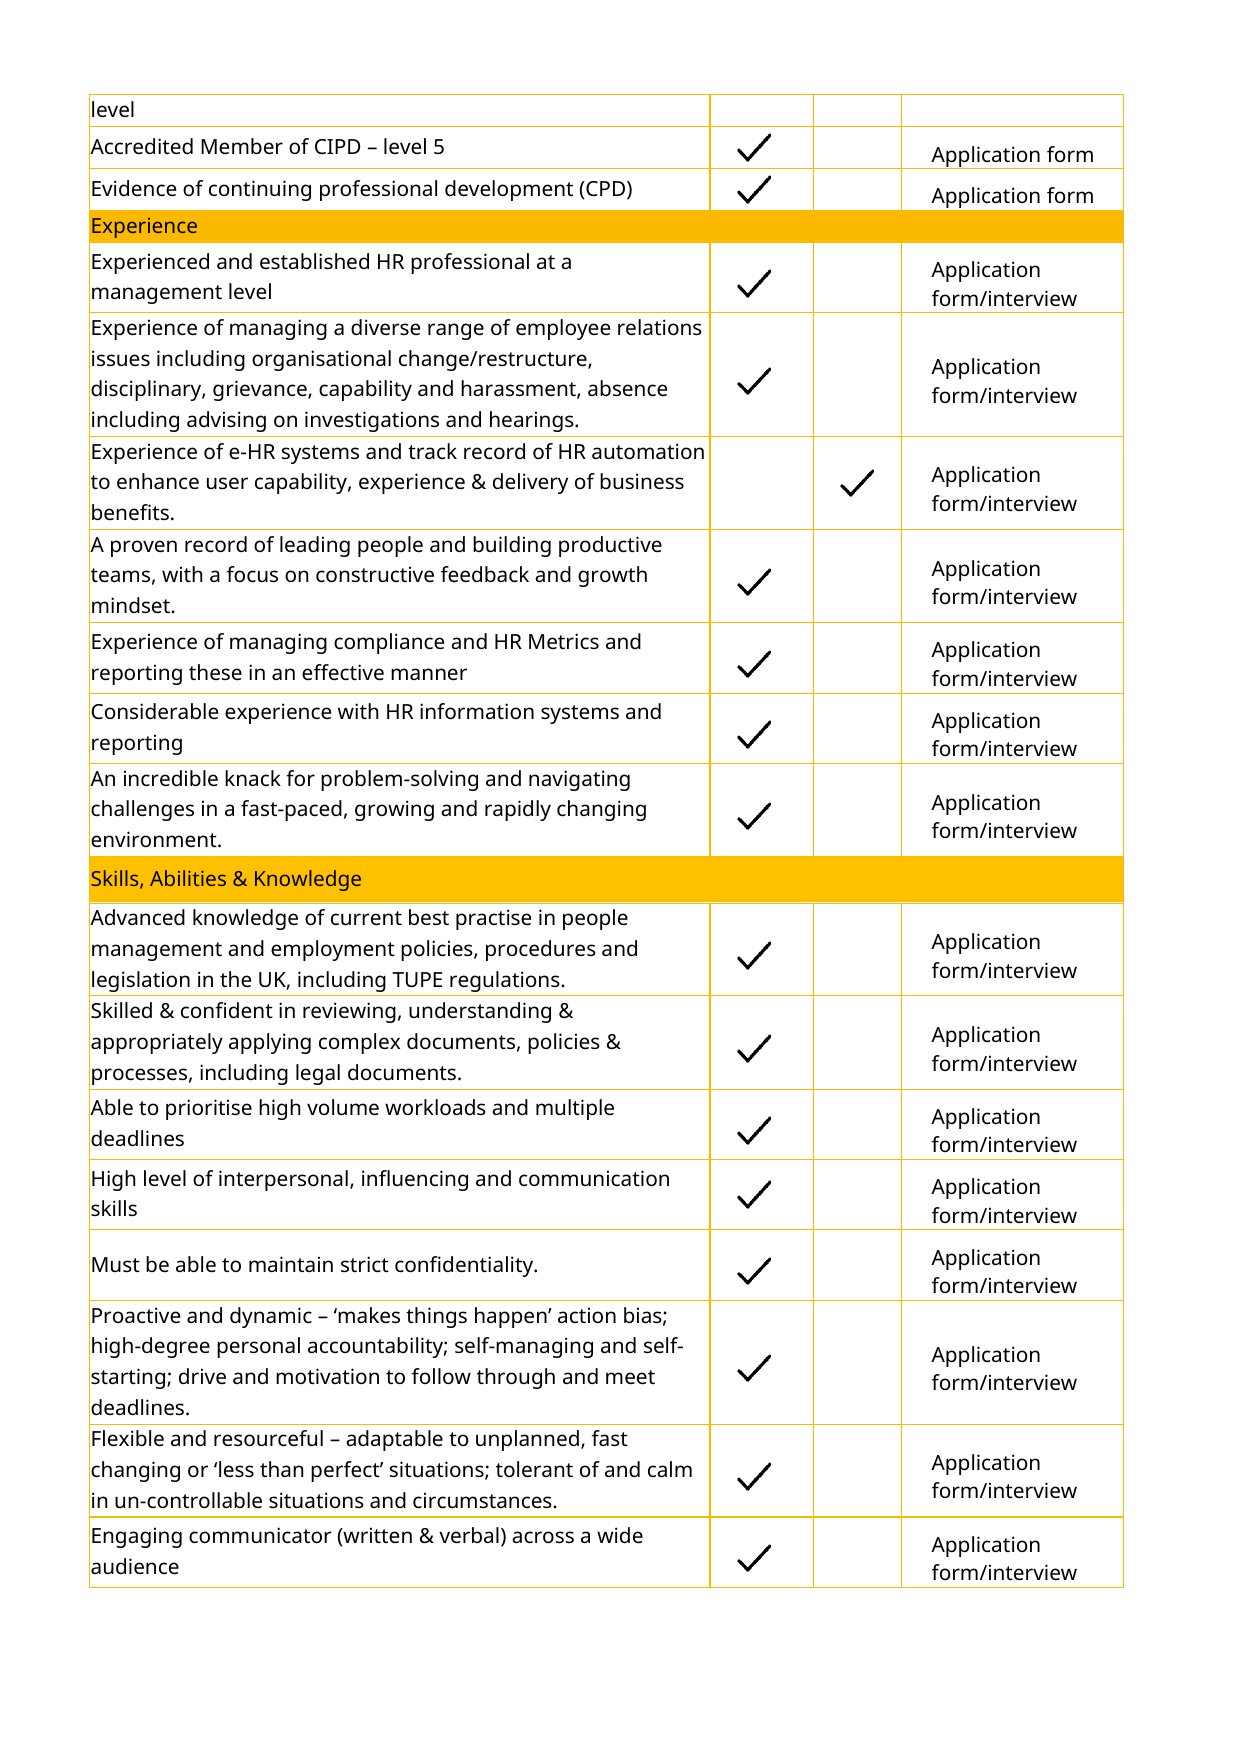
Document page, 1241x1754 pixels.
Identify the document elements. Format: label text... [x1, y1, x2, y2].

table_cell Accredited Member of CIPD – level 5 [90, 127, 709, 168]
table_cell [711, 313, 813, 436]
picture [736, 646, 773, 682]
table_cell [814, 127, 901, 168]
table_cell [814, 169, 901, 210]
picture [736, 266, 773, 302]
picture [736, 938, 773, 974]
table_cell Application form/interview [902, 1301, 1123, 1423]
table_cell Evidence of continuing professional development (CPD) [90, 169, 709, 210]
picture [736, 1350, 773, 1386]
table_cell [814, 437, 901, 529]
table_cell Considerable experience with HR information systems and reporting [90, 694, 709, 763]
table_cell [711, 1425, 813, 1516]
table_cell [711, 437, 813, 529]
table_cell [711, 95, 813, 126]
table_cell [814, 694, 901, 763]
table_cell Able to prioritise high volume workloads and multiple deadlines [90, 1090, 709, 1159]
table_cell Application form/interview [902, 996, 1123, 1088]
table_cell Skills, Abilities & Knowledge [90, 857, 1123, 902]
table_cell [814, 1518, 901, 1587]
table_cell [814, 1425, 901, 1516]
table_cell [814, 313, 901, 436]
table_cell Proactive and dynamic – ‘makes things happen’ action bias; high-degree personal accountability; self-managing and self-starting; drive and motivation to follow through and meet deadlines. [90, 1301, 709, 1423]
table_cell [814, 1230, 901, 1300]
table_cell High level of interpersonal, influencing and communication skills [90, 1160, 709, 1229]
table_cell Application form/interview [902, 623, 1123, 692]
picture [736, 1458, 773, 1495]
picture [736, 363, 773, 399]
table_cell [814, 95, 901, 126]
table_cell [711, 1230, 813, 1300]
picture [736, 1176, 773, 1213]
table_cell [902, 95, 1123, 126]
table_cell [711, 623, 813, 692]
table_cell Application form/interview [902, 437, 1123, 529]
table_cell Application form/interview [902, 1160, 1123, 1229]
table_cell [711, 1301, 813, 1423]
table_cell [711, 243, 813, 312]
table_cell Application form/interview [902, 1425, 1123, 1516]
picture [736, 798, 773, 834]
table_cell [814, 1090, 901, 1159]
table_cell Experience of managing a diverse range of employee relations issues including organisational change/restructure, disciplinary, grievance, capability and harassment, absence including advising on investigations and hearings. [90, 313, 709, 436]
table_cell [814, 623, 901, 692]
table_cell [711, 764, 813, 856]
table_cell Experience [90, 211, 1123, 242]
table_cell Engaging communicator (written & verbal) across a wide audience [90, 1518, 709, 1587]
table_cell Must be able to maintain strict confidentiality. [90, 1230, 709, 1300]
table_cell [711, 169, 813, 210]
picture [736, 1112, 773, 1149]
table_cell Application form/interview [902, 694, 1123, 763]
picture [736, 564, 773, 600]
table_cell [902, 1518, 1123, 1587]
table_cell Application form/interview [902, 764, 1123, 856]
table_cell [814, 1160, 901, 1229]
table_cell Application form/interview [902, 1230, 1123, 1300]
table_cell [711, 1090, 813, 1159]
table_cell Application form/interview [902, 313, 1123, 436]
table_cell [814, 243, 901, 312]
table_cell [814, 764, 901, 856]
table_cell Flexible and resourceful – adaptable to unplanned, fast changing or ‘less than perfect’ situations; tolerant of and calm in un-controllable situations and circumstances. [90, 1425, 709, 1516]
table_cell Application form/interview [902, 904, 1123, 995]
table_cell [711, 694, 813, 763]
picture [736, 1031, 773, 1067]
table_cell [814, 904, 901, 995]
table_cell Application form/interview [902, 243, 1123, 312]
table_cell [711, 904, 813, 995]
picture [838, 465, 876, 501]
table_cell [711, 530, 813, 622]
picture [736, 172, 773, 208]
table_cell An incredible knack for problem-solving and navigating challenges in a fast-paced, growing and rapidly changing environment. [90, 764, 709, 856]
table_cell Application form/interview [902, 1090, 1123, 1159]
table_cell Application form [902, 127, 1123, 168]
table_cell [814, 996, 901, 1088]
picture [736, 130, 773, 166]
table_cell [90, 95, 709, 126]
table_cell [711, 1160, 813, 1229]
table_cell Application form [902, 169, 1123, 210]
table_cell Experience of e-HR systems and track record of HR automation to enhance user capability, experience & delivery of business benefits. [90, 437, 709, 529]
table_cell A proven record of leading people and building productive teams, with a focus on constructive feedback and growth mindset. [90, 530, 709, 622]
table_cell [814, 530, 901, 622]
picture [736, 716, 773, 753]
picture [736, 1253, 773, 1289]
table_cell [814, 1301, 901, 1423]
table_cell Experienced and established HR professional at a management level [90, 243, 709, 312]
table_cell Advanced knowledge of current best practise in people management and employment policies, procedures and legislation in the UK, including TUPE regulations. [90, 904, 709, 995]
table_cell Experience of managing compliance and HR Metrics and reporting these in an effective manner [90, 623, 709, 692]
table_cell [711, 1518, 813, 1587]
table_cell [711, 996, 813, 1088]
table_cell Application form/interview [902, 530, 1123, 622]
table_cell Skilled & confident in reviewing, understanding & appropriately applying complex documents, policies & processes, including legal documents. [90, 996, 709, 1088]
table_cell [711, 127, 813, 168]
picture [736, 1540, 773, 1576]
